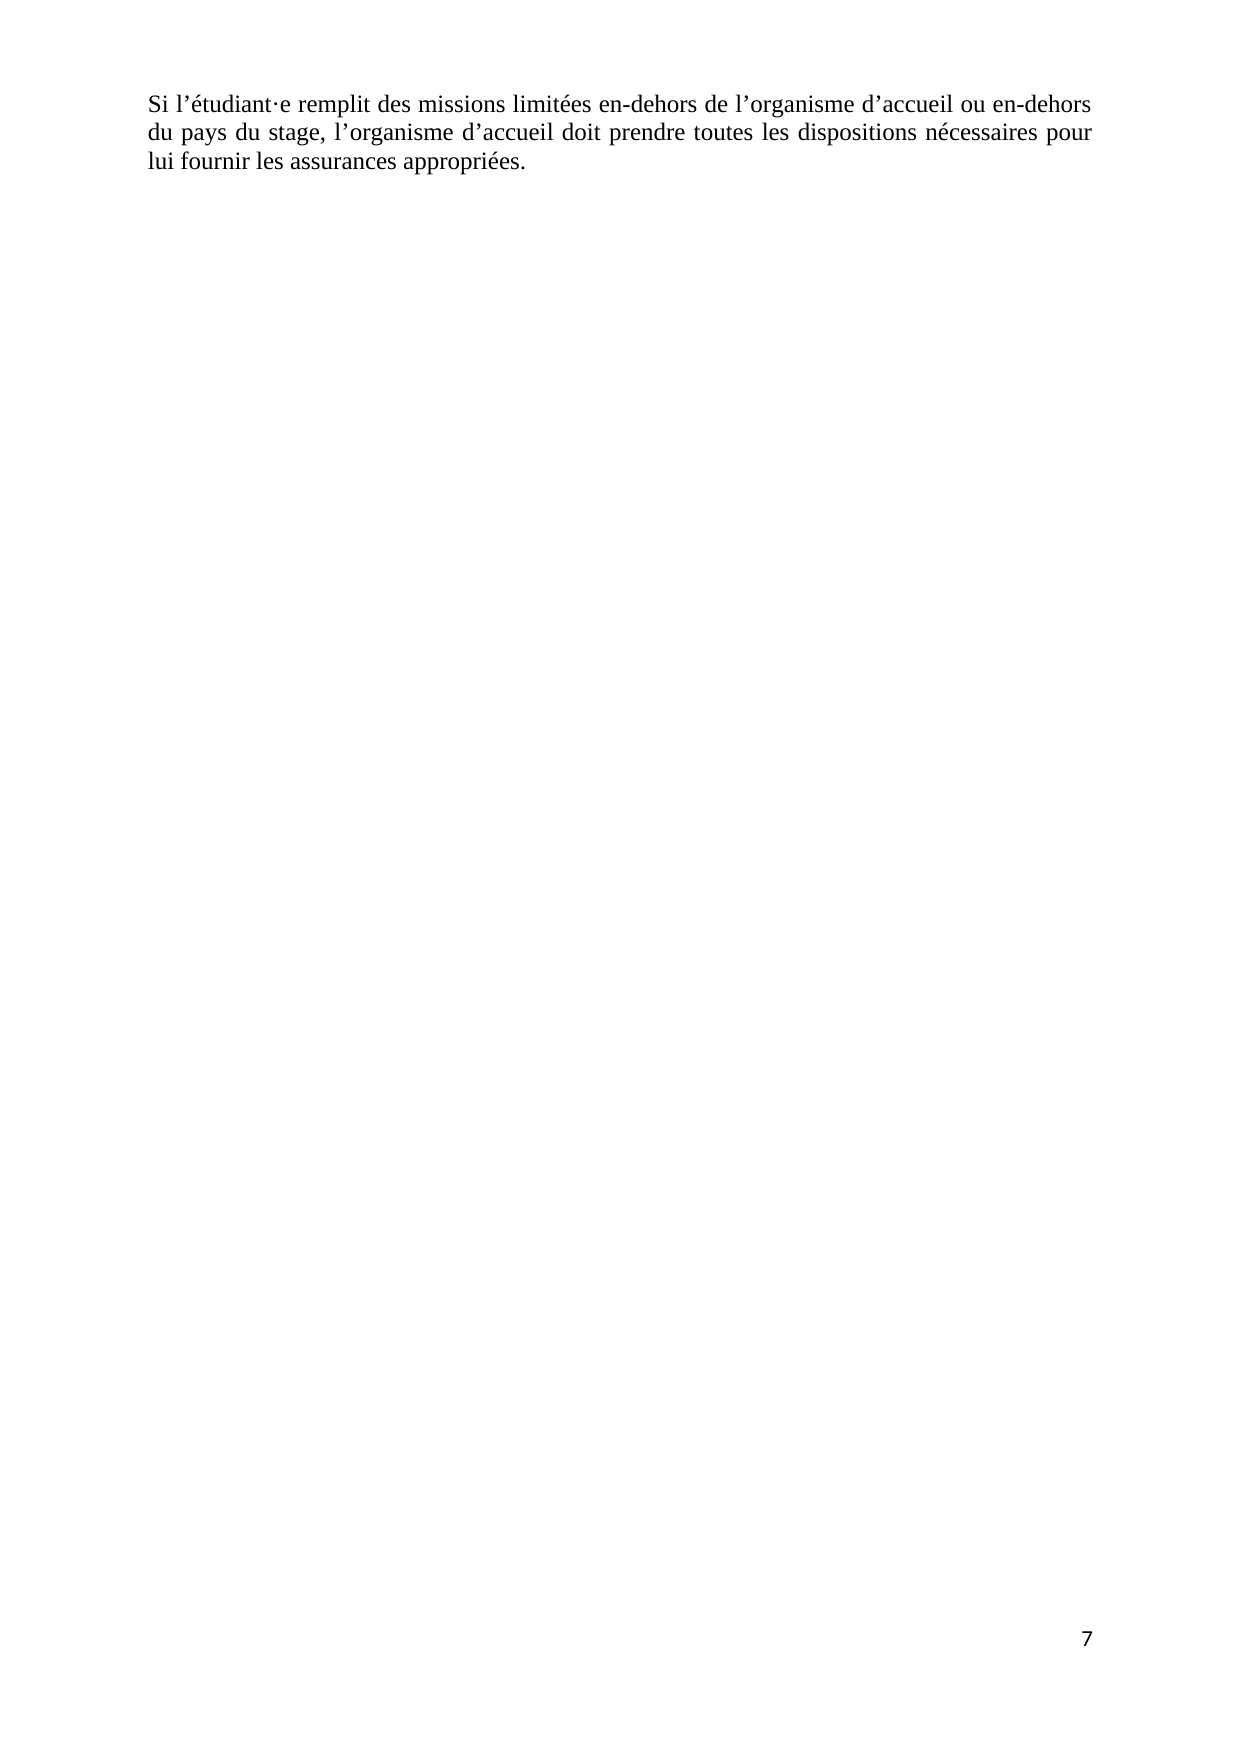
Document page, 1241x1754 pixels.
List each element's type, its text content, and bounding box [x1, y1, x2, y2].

text Si l’étudiant·e remplit des missions limitées en-dehors de l’organisme d’accueil ou en-dehors du pays du stage, l’organisme d’accueil doit prendre toutes les dispositions nécessaires pour lui fournir les assurances appropriées. [148, 89, 1092, 175]
